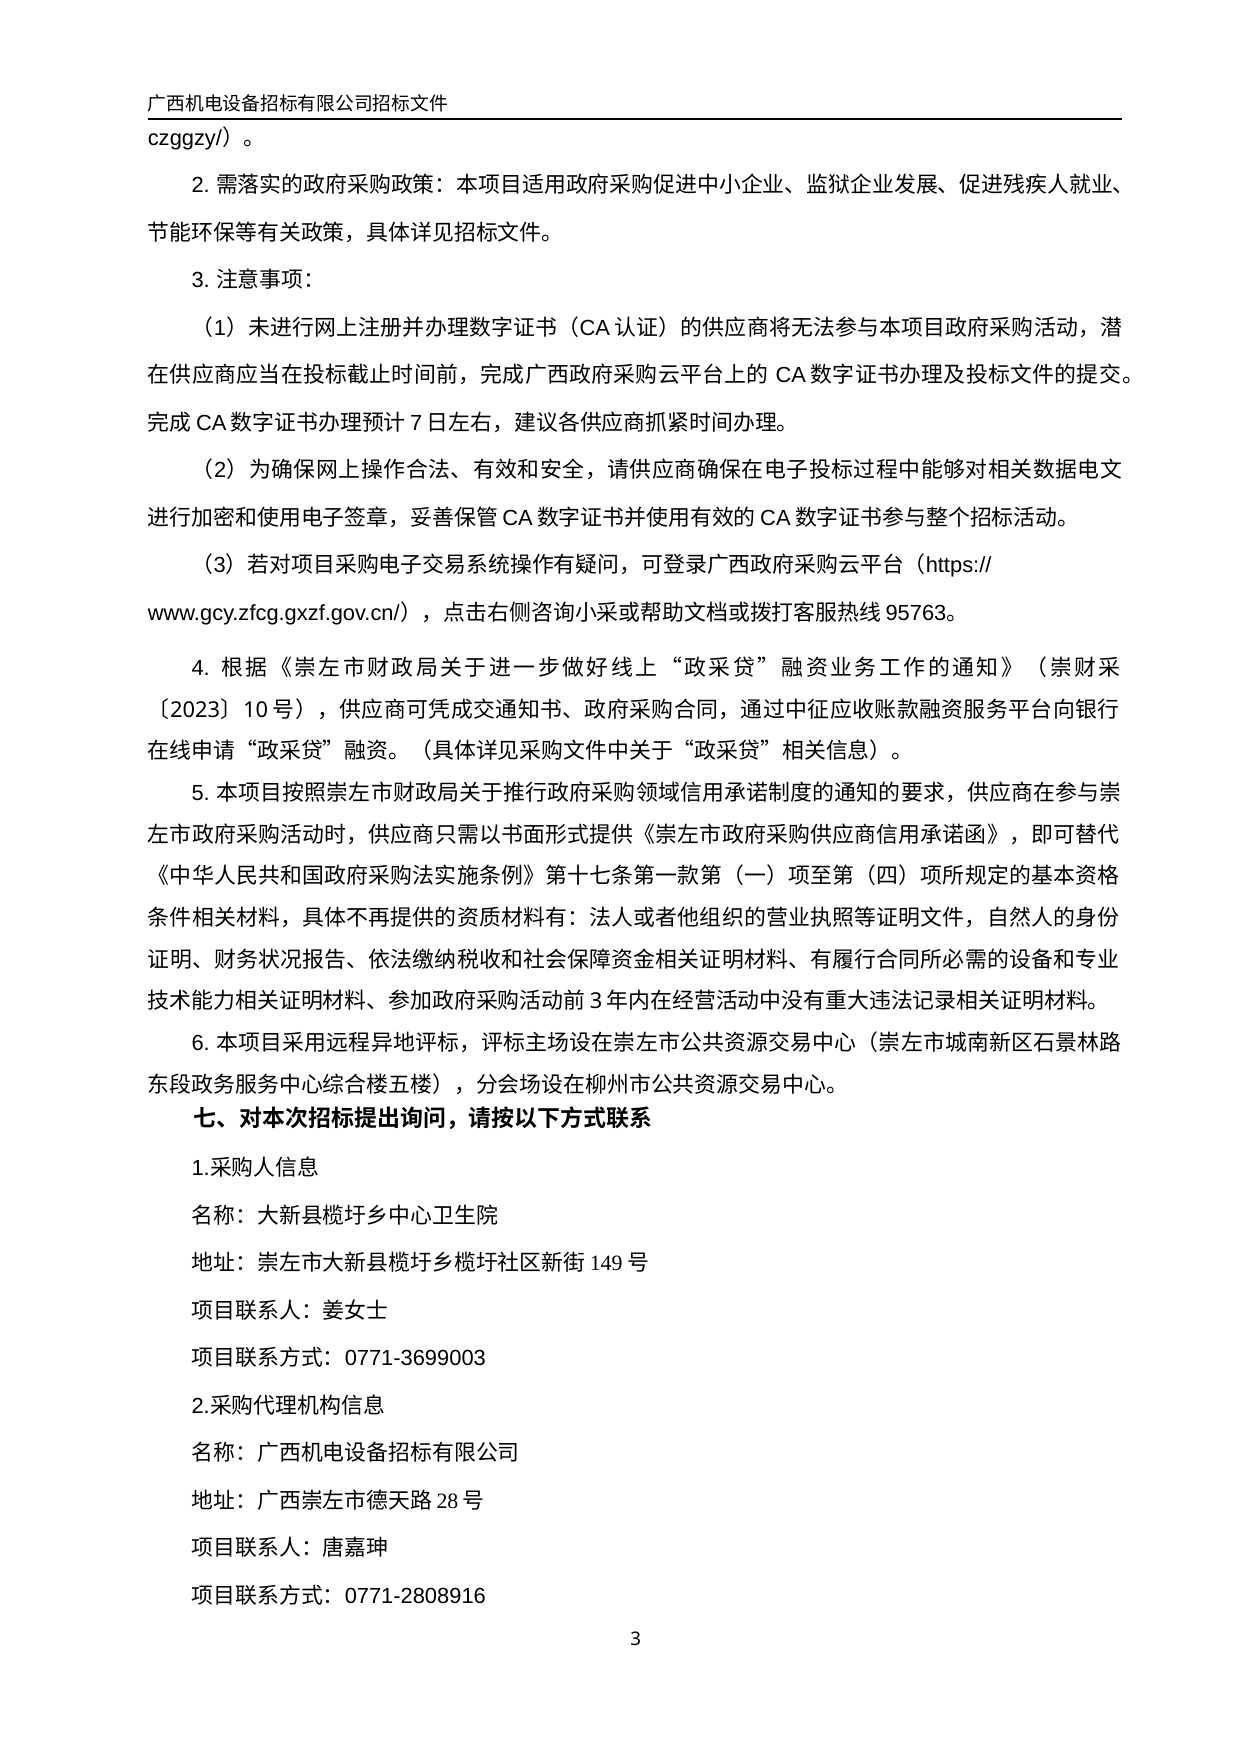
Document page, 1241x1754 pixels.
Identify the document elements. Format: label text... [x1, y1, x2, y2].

text 2. 需落实的政府采购政策：本项目适用政府采购促进中小企业、监狱企业发展、促进残疾人就业、节能环保等有关政策，具体详见招标文件。 [148, 167, 1122, 246]
text 4. 根据《崇左市财政局关于进一步做好线上“政采贷”融资业务工作的通知》（崇财采〔2023〕10号），供应商可凭成交通知书、政府采购合同，通过中征应收账款融资服务平台向银行在线申请“政采贷”融资。（具体详见采购文件中关于“政采贷”相关信息）。 [148, 642, 1122, 767]
text 3. 注意事项： [148, 262, 1122, 294]
text 项目联系人：姜女士 [148, 1293, 1122, 1324]
text 名称：广西机电设备招标有限公司 [148, 1435, 1122, 1467]
text 七、对本次招标提出询问，请按以下方式联系 [148, 1100, 1122, 1133]
text 2.采购代理机构信息 [148, 1388, 1122, 1419]
text 1.采购人信息 [148, 1150, 1122, 1182]
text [148, 120, 1122, 151]
text 名称：大新县榄圩乡中心卫生院 [148, 1198, 1122, 1229]
text 项目联系方式：0771-2808916 [148, 1578, 1122, 1609]
text 地址：崇左市大新县榄圩乡榄圩社区新街149号 [148, 1245, 1122, 1277]
text 地址：广西崇左市德天路28号 [148, 1483, 1122, 1514]
text 5. 本项目按照崇左市财政局关于推行政府采购领域信用承诺制度的通知的要求，供应商在参与崇左市政府采购活动时，供应商只需以书面形式提供《崇左市政府采购供应商信用承诺函》，即可替代《中华人民共和国政府采购法实施条例》第十七条第一款第（一）项至第（四）项所规定的基本资格条件相关材料，具体不再提供的资质材料有：法人或者他组织的营业执照等证明文件，自然人的身份证明、财务状况报告、依法缴纳税收和社会保障资金相关证明材料、有履行合同所必需的设备和专业技术能力相关证明材料、参加政府采购活动前3年内在经营活动中没有重大违法记录相关证明材料。 [148, 767, 1122, 1017]
text 6. 本项目采用远程异地评标，评标主场设在崇左市公共资源交易中心（崇左市城南新区石景林路东段政务服务中心综合楼五楼），分会场设在柳州市公共资源交易中心。 [148, 1017, 1122, 1100]
text （2）为确保网上操作合法、有效和安全，请供应商确保在电子投标过程中能够对相关数据电文进行加密和使用电子签章，妥善保管CA数字证书并使用有效的CA数字证书参与整个招标活动。 [148, 452, 1122, 531]
text 项目联系方式：0771-3699003 [148, 1340, 1122, 1372]
text （1）未进行网上注册并办理数字证书（CA认证）的供应商将无法参与本项目政府采购活动，潜在供应商应当在投标截止时间前，完成广西政府采购云平台上的CA数字证书办理及投标文件的提交。完成CA数字证书办理预计7日左右，建议各供应商抓紧时间办理。 [148, 309, 1122, 436]
text （3）若对项目采购电子交易系统操作有疑问，可登录广西政府采购云平台（https://www.gcy.zfcg.gxzf.gov.cn/），点击右侧咨询小采或帮助文档或拨打客服热线95763。 [148, 547, 1122, 626]
text 项目联系人：唐嘉珅 [148, 1530, 1122, 1562]
